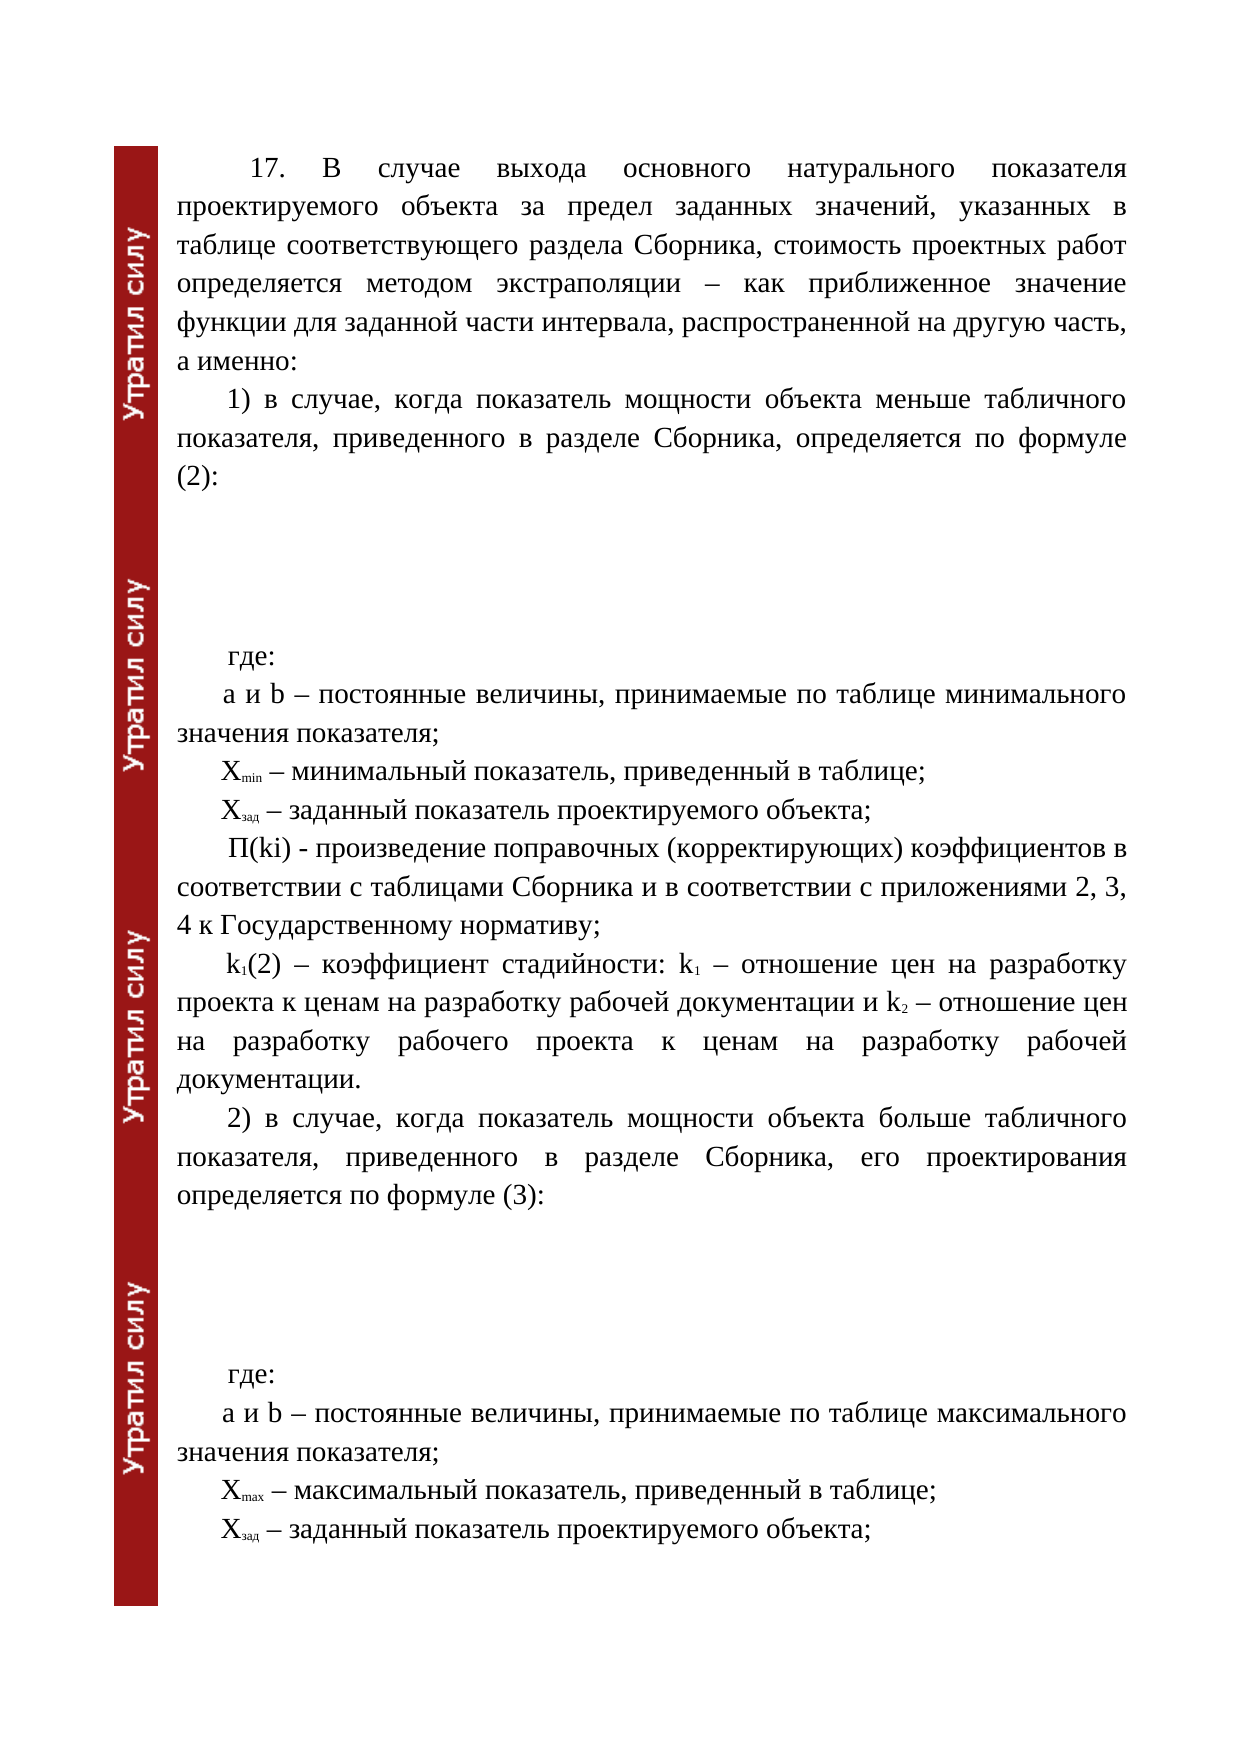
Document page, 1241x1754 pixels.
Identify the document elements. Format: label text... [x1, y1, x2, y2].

picture [114, 1544, 158, 1606]
picture [114, 787, 158, 792]
text k1(2) – коэффициент стадийности: k1 – отношение цен на разработку проекта к ценам на разработку рабочей документации и k2 – отношение цен на разработку рабочего проекта к ценам на разработку рабочей документации. [112, 946, 1128, 1095]
text Хзад – заданный показатель проектируемого объекта; [112, 792, 1128, 825]
text а и b – постоянные величины, принимаемые по таблице минимального значения показателя; [112, 676, 1128, 748]
picture [114, 492, 158, 638]
text где: [112, 638, 1128, 671]
picture [114, 1095, 158, 1100]
text Хmin – минимальный показатель, приведенный в таблице; [112, 753, 1128, 787]
picture [114, 825, 158, 830]
text Хзад – заданный показатель проектируемого объекта; [112, 1511, 1128, 1544]
picture [114, 748, 158, 753]
picture [114, 1211, 158, 1357]
picture [114, 671, 158, 676]
picture [114, 1467, 158, 1472]
picture [114, 146, 158, 150]
picture [114, 376, 158, 381]
text 2) в случае, когда показатель мощности объекта больше табличного показателя, приведенного в разделе Сборника, его проектирования определяется по формуле (3): [112, 1100, 1128, 1211]
text 1) в случае, когда показатель мощности объекта меньше табличного показателя, приведенного в разделе Сборника, определяется по формуле (2): [112, 381, 1128, 492]
text где: [112, 1357, 1128, 1390]
picture [114, 941, 158, 946]
text Хmax – максимальный показатель, приведенный в таблице; [112, 1472, 1128, 1506]
text а и b – постоянные величины, принимаемые по таблице максимального значения показателя; [112, 1395, 1128, 1467]
picture [114, 1390, 158, 1395]
text 17. В случае выхода основного натурального показателя проектируемого объекта за предел заданных значений, указанных в таблице соответствующего раздела Сборника, стоимость проектных работ определяется методом экстраполяции – как приближенное значение функции для заданной части интервала, распространенной на другую часть, а именно: [112, 150, 1128, 376]
picture [114, 1506, 158, 1511]
text П(ki) - произведение поправочных (корректирующих) коэффициентов в соответствии с таблицами Сборника и в соответствии с приложениями 2, 3, 4 к Государственному нормативу; [112, 830, 1128, 941]
